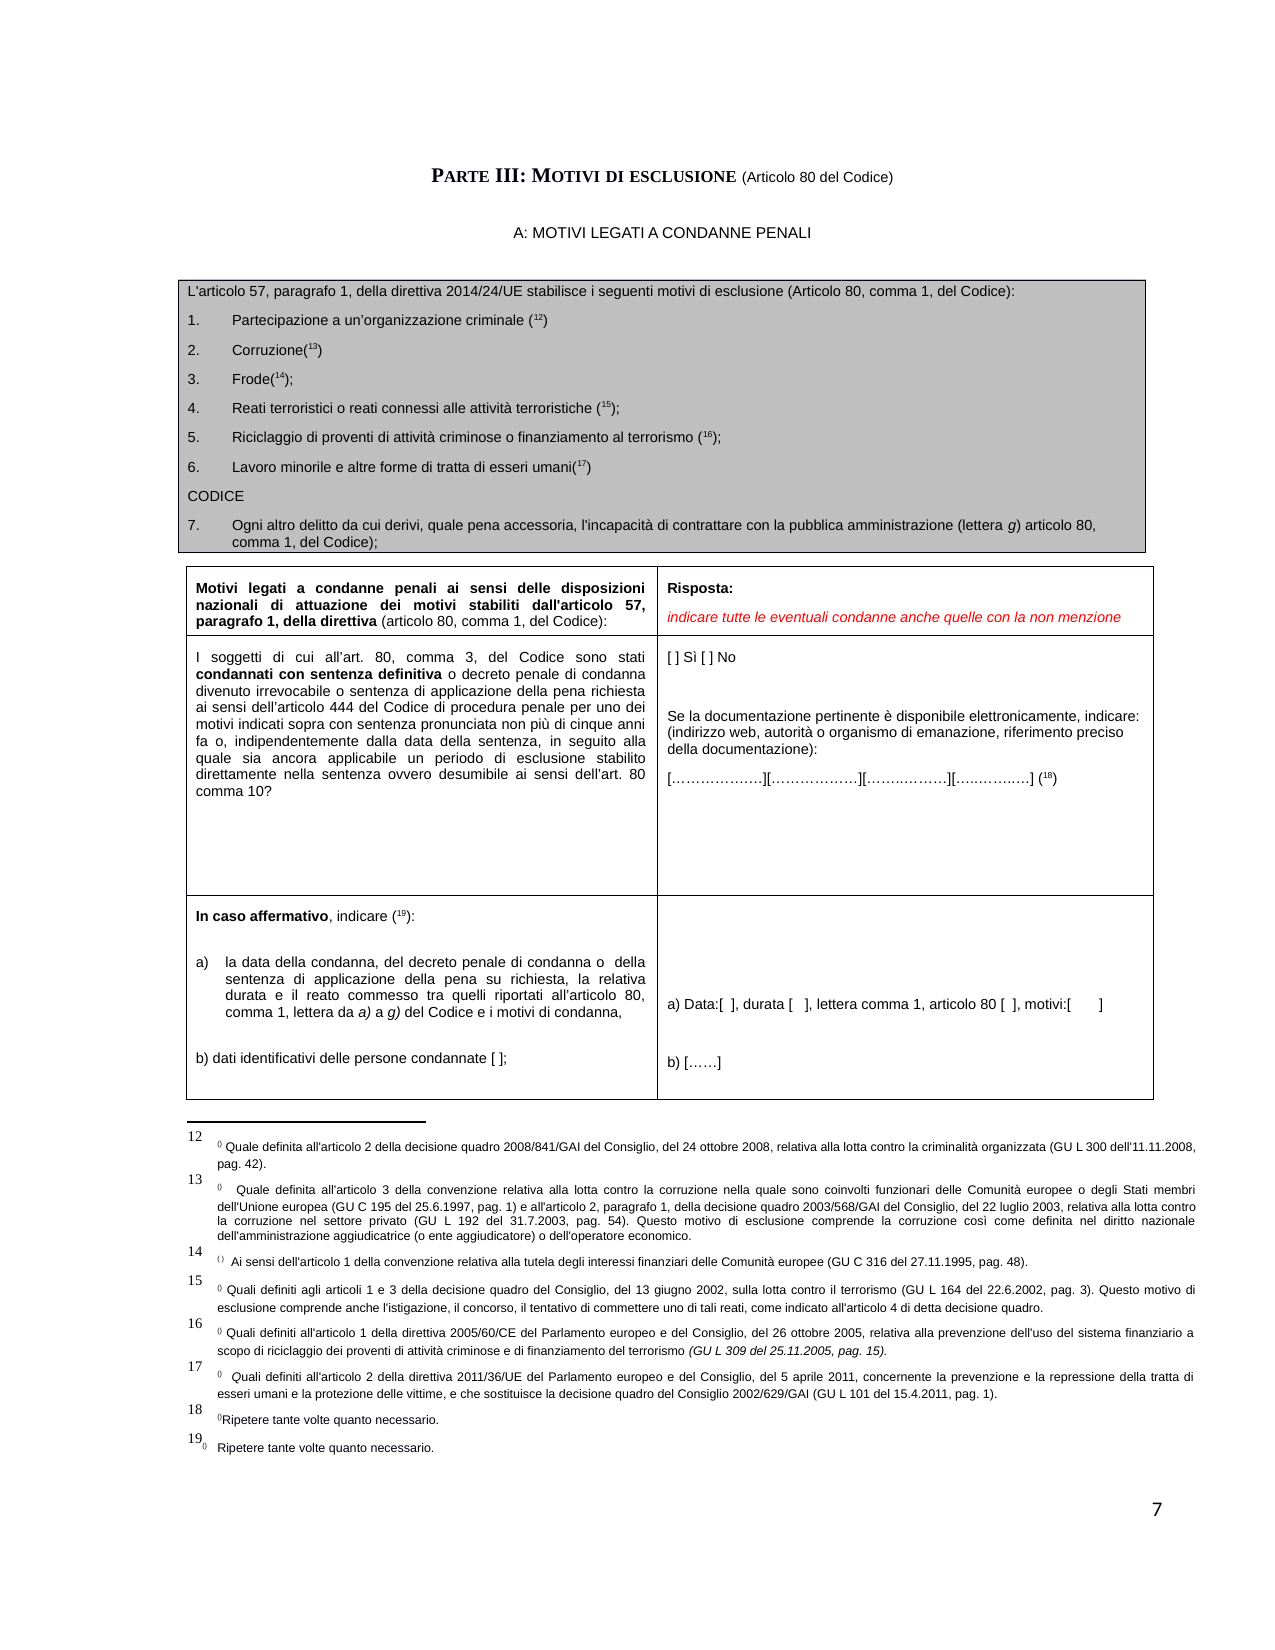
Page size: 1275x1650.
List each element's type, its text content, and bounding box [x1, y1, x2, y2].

text CODICE [179, 484, 1145, 504]
list Partecipazione a un’organizzazione criminale () [179, 309, 1145, 329]
title A: Motivi legati a condanne penali [187, 224, 1137, 242]
table_header Risposta: indicare tutte le eventuali condanne anche quelle con la non menzione [658, 567, 1153, 635]
title Parte III: Motivi di esclusione (Articolo 80 del Codice) [187, 162, 1137, 187]
list Frode(); [179, 367, 1145, 387]
table_header Motivi legati a condanne penali ai sensi delle disposizioni nazionali di attuazione dei motivi stabiliti dall'articolo 57, paragrafo 1, della direttiva (articolo 80, comma 1, del Codice): [187, 567, 657, 635]
list Ogni altro delitto da cui derivi, quale pena accessoria, l'incapacità di contrattare con la pubblica amministrazione (lettera g) articolo 80, comma 1, del Codice); [179, 514, 1145, 552]
table_cell [ ] Sì [ ] No Se la documentazione pertinente è disponibile elettronicamente, indicare: (indirizzo web, autorità o organismo di emanazione, riferimento preciso della documentazione): […………….…][………………][……..………][…..……..…] () [658, 636, 1153, 894]
list Corruzione() [179, 338, 1145, 358]
table_cell I soggetti di cui all’art. 80, comma 3, del Codice sono stati condannati con sentenza definitiva o decreto penale di condanna divenuto irrevocabile o sentenza di applicazione della pena richiesta ai sensi dell’articolo 444 del Codice di procedura penale per uno dei motivi indicati sopra con sentenza pronunciata non più di cinque anni fa o, indipendentemente dalla data della sentenza, in seguito alla quale sia ancora applicabile un periodo di esclusione stabilito direttamente nella sentenza ovvero desumibile ai sensi dell’art. 80 comma 10? [187, 636, 657, 894]
table_cell a) Data:[ ], durata [ ], lettera comma 1, articolo 80 [ ], motivi:[ ] b) [……] c) durata del periodo d'esclusione [..…], lettera comma 1, articolo 80 [ ], [658, 896, 1153, 1099]
text L'articolo 57, paragrafo 1, della direttiva 2014/24/UE stabilisce i seguenti motivi di esclusione (Articolo 80, comma 1, del Codice): [179, 281, 1145, 299]
list Riciclaggio di proventi di attività criminose o finanziamento al terrorismo (); [179, 426, 1145, 446]
list Lavoro minorile e altre forme di tratta di esseri umani() [179, 455, 1145, 475]
list Reati terroristici o reati connessi alle attività terroristiche (); [179, 397, 1145, 417]
table_cell In caso affermativo, indicare (): la data della condanna, del decreto penale di condanna o della sentenza di applicazione della pena su richiesta, la relativa durata e il reato commesso tra quelli riportati all’articolo 80, comma 1, lettera da a) a g) del Codice e i motivi di condanna, b) dati identificativi delle persone condannate [ ]; c) se stabilita direttamente nella sentenza di condanna la durata della pena accessoria, indicare: [187, 896, 657, 1099]
